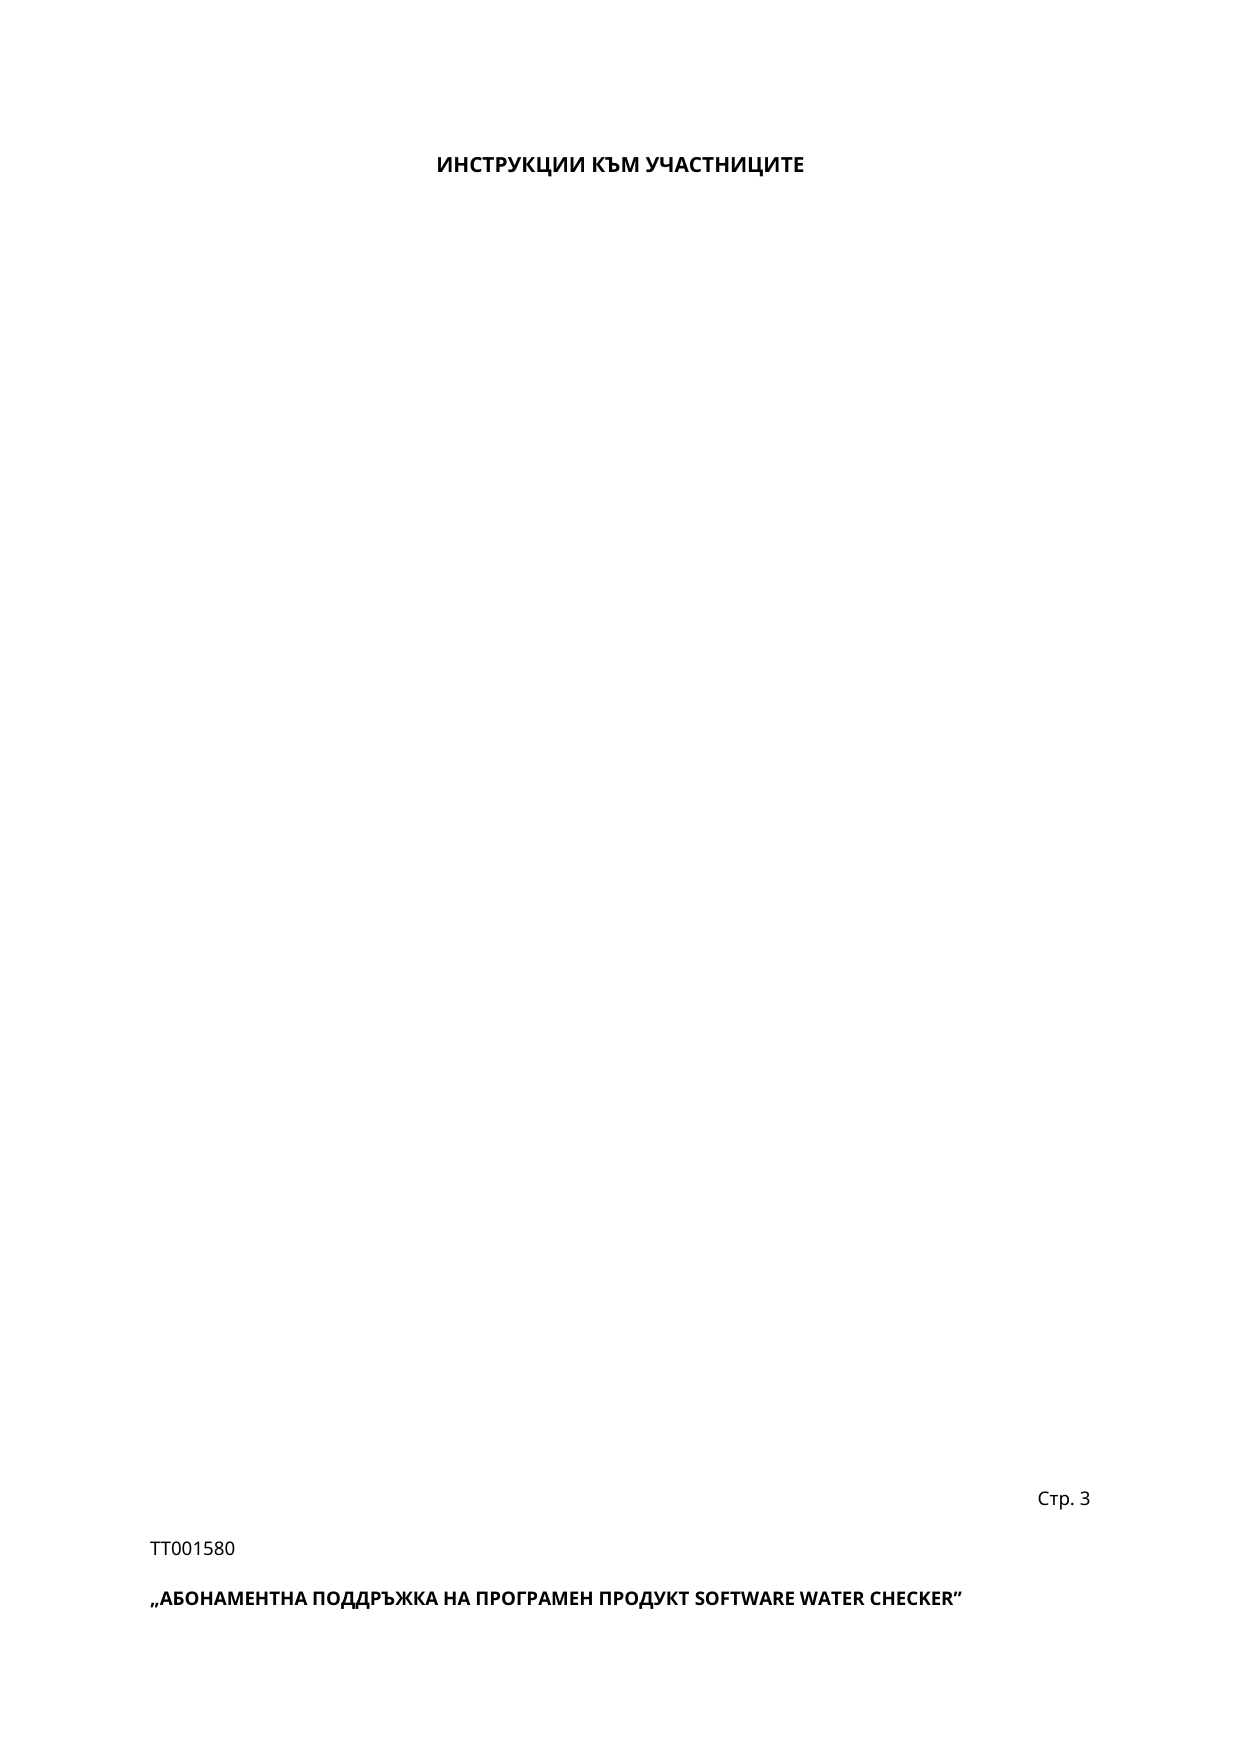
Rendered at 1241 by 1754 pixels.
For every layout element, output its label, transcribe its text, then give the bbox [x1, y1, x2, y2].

text ИНСТРУКЦИИ КЪМ УЧАСТНИЦИТЕ [150, 150, 1090, 178]
